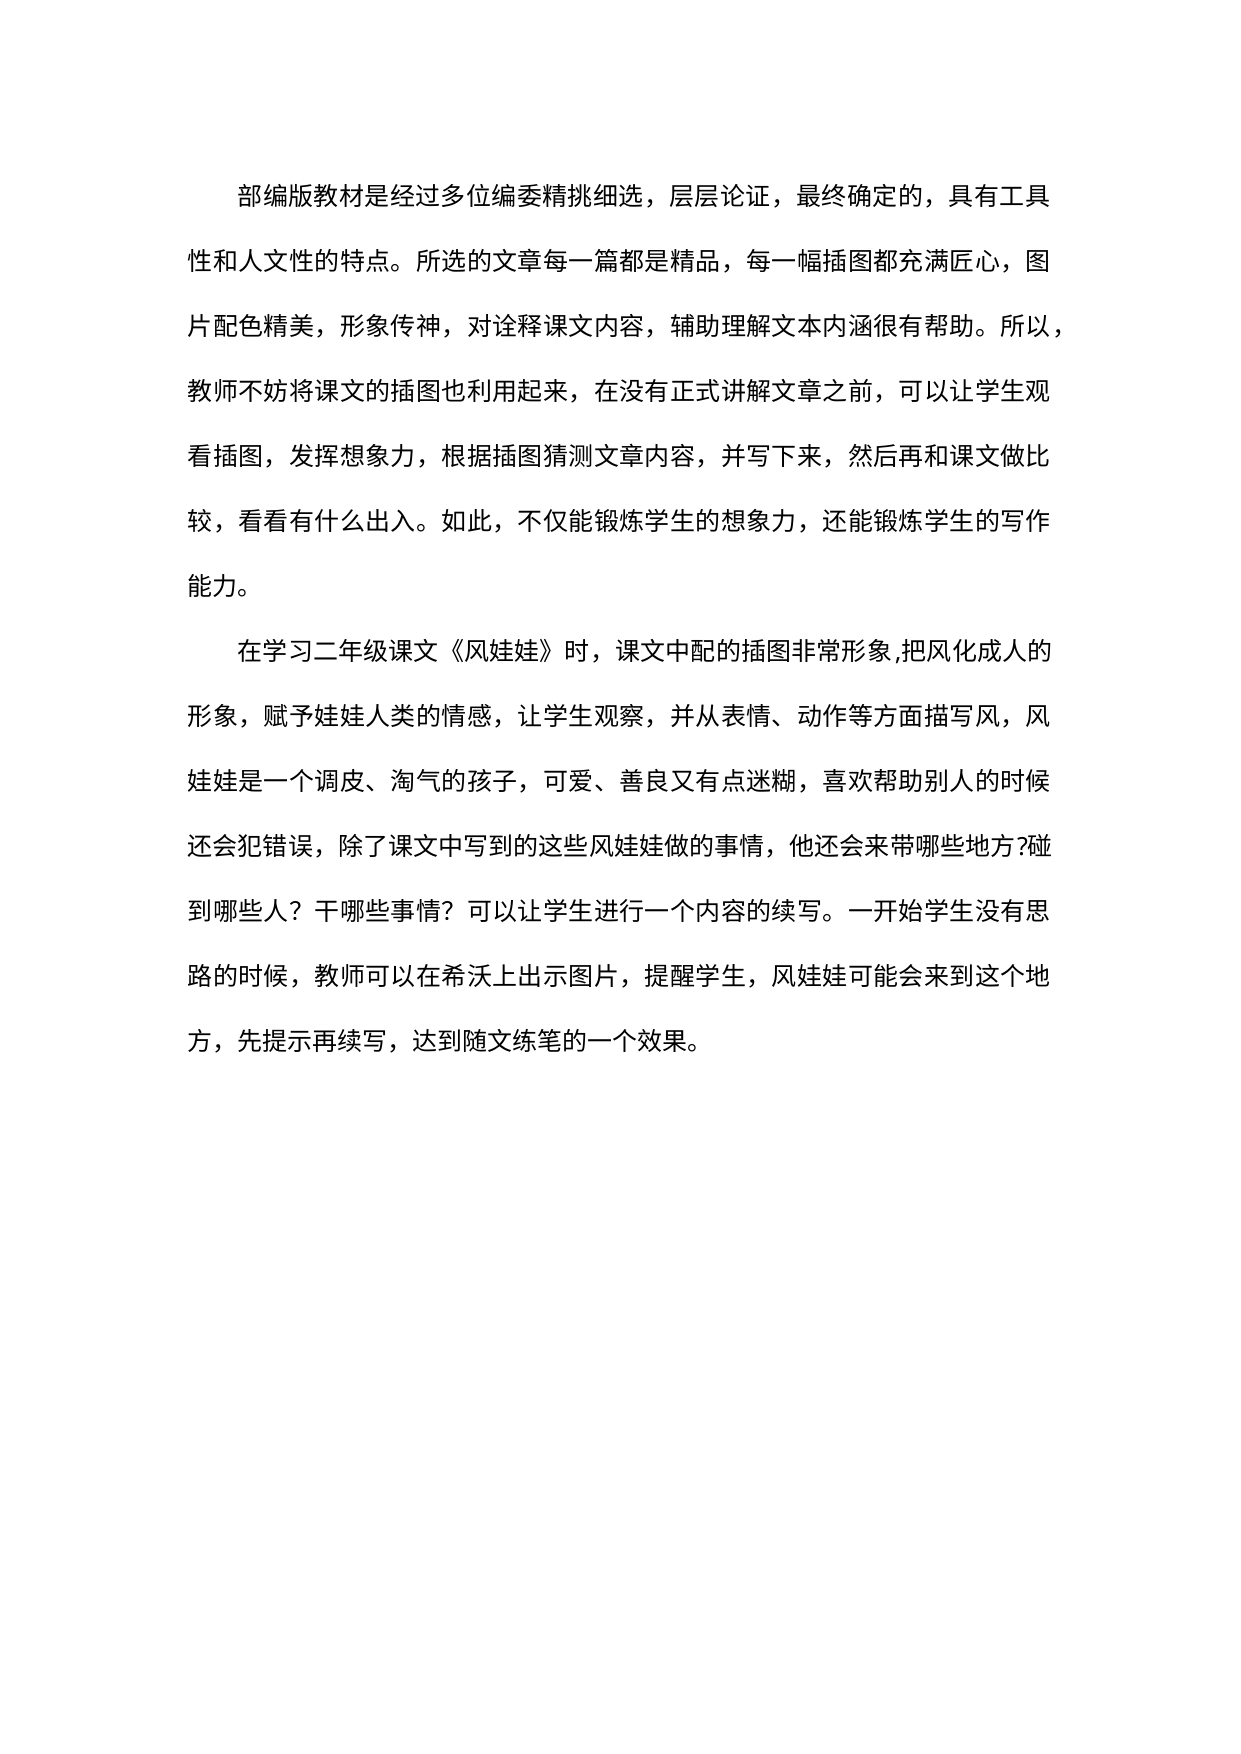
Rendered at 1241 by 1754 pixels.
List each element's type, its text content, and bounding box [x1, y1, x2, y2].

text 部编版教材是经过多位编委精挑细选，层层论证，最终确定的，具有工具性和人文性的特点。所选的文章每一篇都是精品，每一幅插图都充满匠心，图片配色精美，形象传神，对诠释课文内容，辅助理解文本内涵很有帮助。所以，教师不妨将课文的插图也利用起来，在没有正式讲解文章之前，可以让学生观看插图，发挥想象力，根据插图猜测文章内容，并写下来，然后再和课文做比较，看看有什么出入。如此，不仅能锻炼学生的想象力，还能锻炼学生的写作能力。 [187, 162, 1053, 617]
text 在学习二年级课文《风娃娃》时，课文中配的插图非常形象,把风化成人的形象，赋予娃娃人类的情感，让学生观察，并从表情、动作等方面描写风，风娃娃是一个调皮、淘气的孩子，可爱、善良又有点迷糊，喜欢帮助别人的时候还会犯错误，除了课文中写到的这些风娃娃做的事情，他还会来带哪些地方?碰到哪些人？干哪些事情？可以让学生进行一个内容的续写。一开始学生没有思路的时候，教师可以在希沃上出示图片，提醒学生，风娃娃可能会来到这个地方，先提示再续写，达到随文练笔的一个效果。 [187, 617, 1053, 1072]
